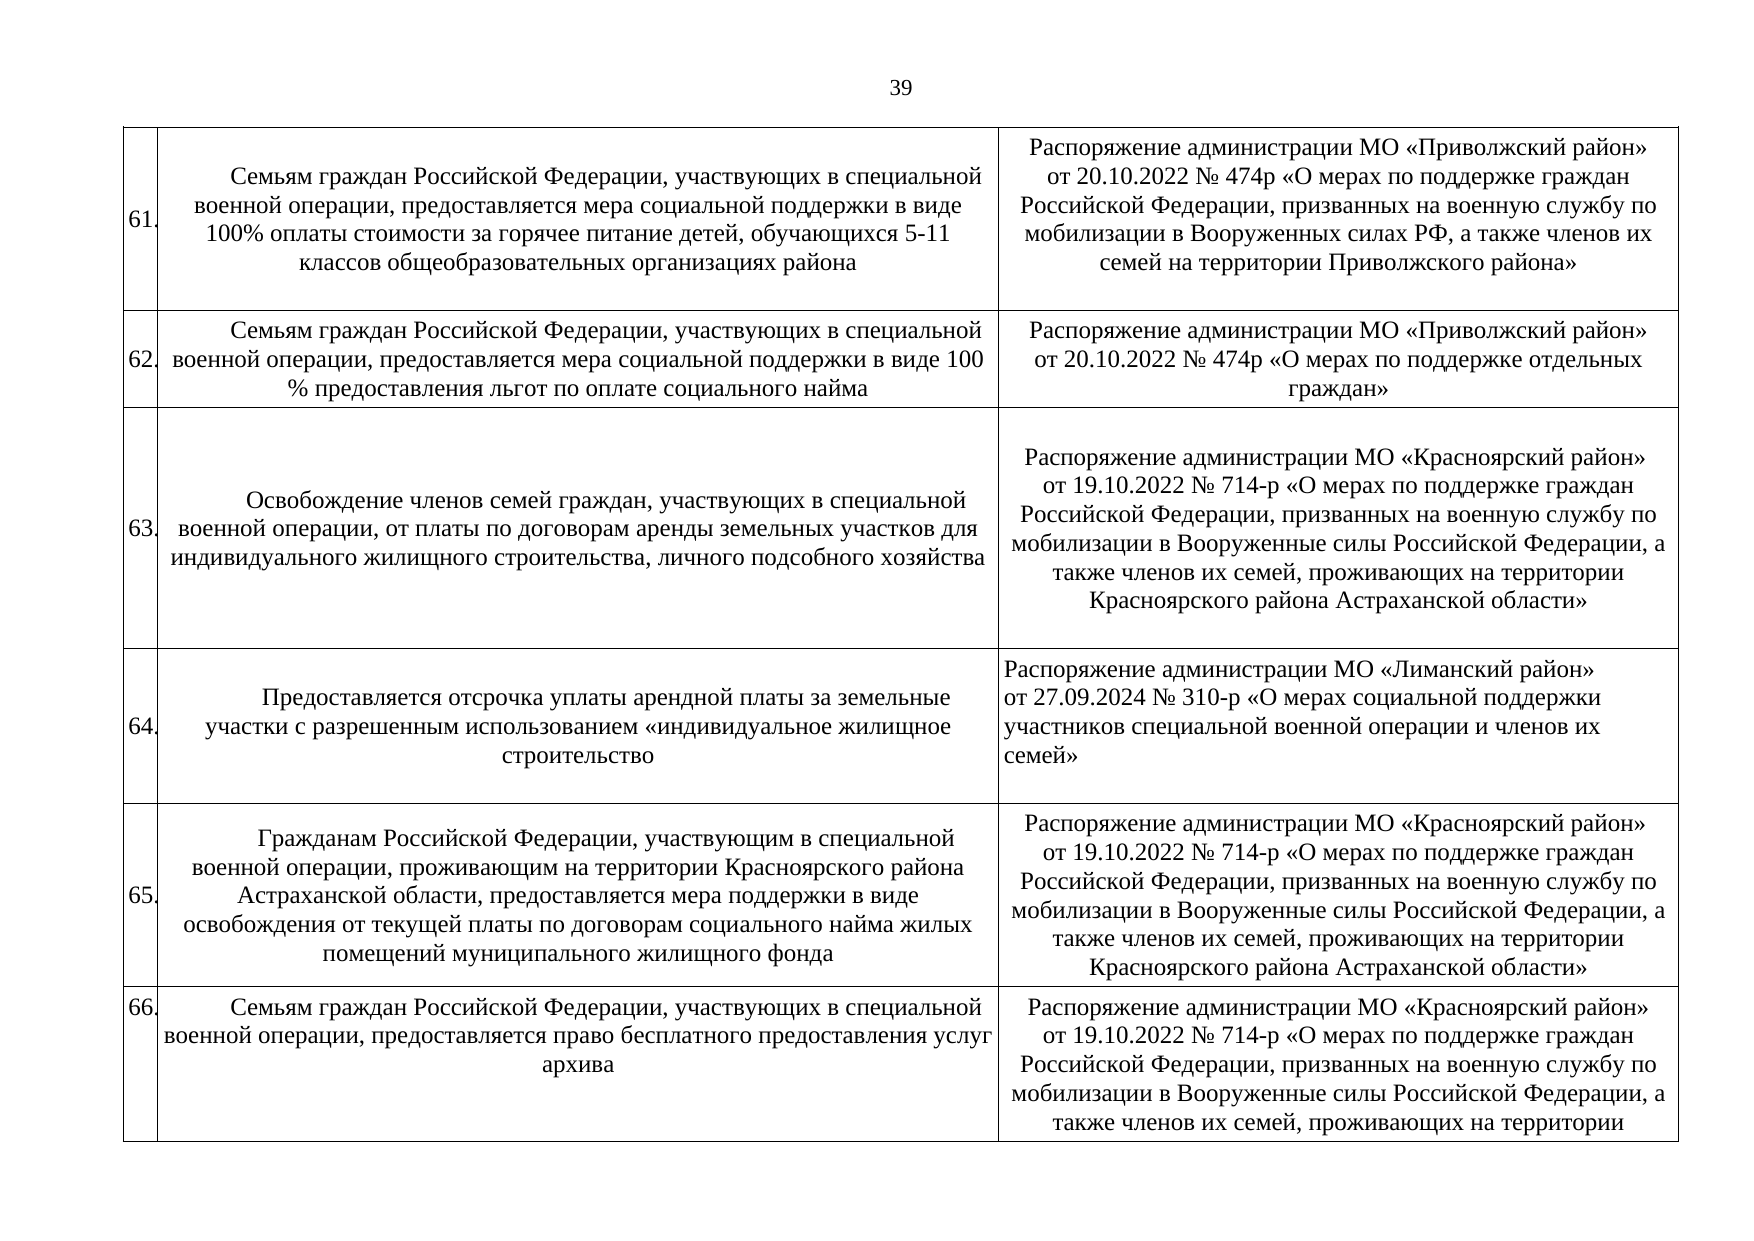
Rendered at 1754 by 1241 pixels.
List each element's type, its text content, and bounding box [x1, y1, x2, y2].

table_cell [999, 987, 1678, 1141]
table_cell Распоряжение администрации МО «Приволжский район» от 20.10.2022 № 474р «О мерах по поддержке отдельных граждан» [999, 311, 1678, 407]
table_cell [124, 408, 157, 648]
table_cell Распоряжение администрации МО «Лиманский район» от 27.09.2024 № 310-р «О мерах социальной поддержки участников специальной военной операции и членов их семей» [999, 649, 1678, 803]
table_cell Семьям граждан Российской Федерации, участвующих в специальной военной операции, предоставляется мера социальной поддержки в виде 100% оплаты стоимости за горячее питание детей, обучающихся 5-11 классов общеобразовательных организациях района [158, 128, 998, 310]
table_cell [124, 311, 157, 407]
table_cell Гражданам Российской Федерации, участвующим в специальной военной операции, проживающим на территории Красноярского района Астраханской области, предоставляется мера поддержки в виде освобождения от текущей платы по договорам социального найма жилых помещений муниципального жилищного фонда [158, 804, 998, 986]
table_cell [158, 987, 998, 1141]
table_cell [124, 987, 157, 1141]
table_cell Предоставляется отсрочка уплаты арендной платы за земельные участки с разрешенным использованием «индивидуальное жилищное строительство [158, 649, 998, 803]
table_cell [124, 128, 157, 310]
table_cell Распоряжение администрации МО «Приволжский район» от 20.10.2022 № 474р «О мерах по поддержке граждан Российской Федерации, призванных на военную службу по мобилизации в Вооруженных силах РФ, а также членов их семей на территории Приволжского района» [999, 128, 1678, 310]
table_cell [124, 804, 157, 986]
table_cell Семьям граждан Российской Федерации, участвующих в специальной военной операции, предоставляется мера социальной поддержки в виде 100 % предоставления льгот по оплате социального найма [158, 311, 998, 407]
table_cell [124, 649, 157, 803]
table_cell Освобождение членов семей граждан, участвующих в специальной военной операции, от платы по договорам аренды земельных участков для индивидуального жилищного строительства, личного подсобного хозяйства [158, 408, 998, 648]
